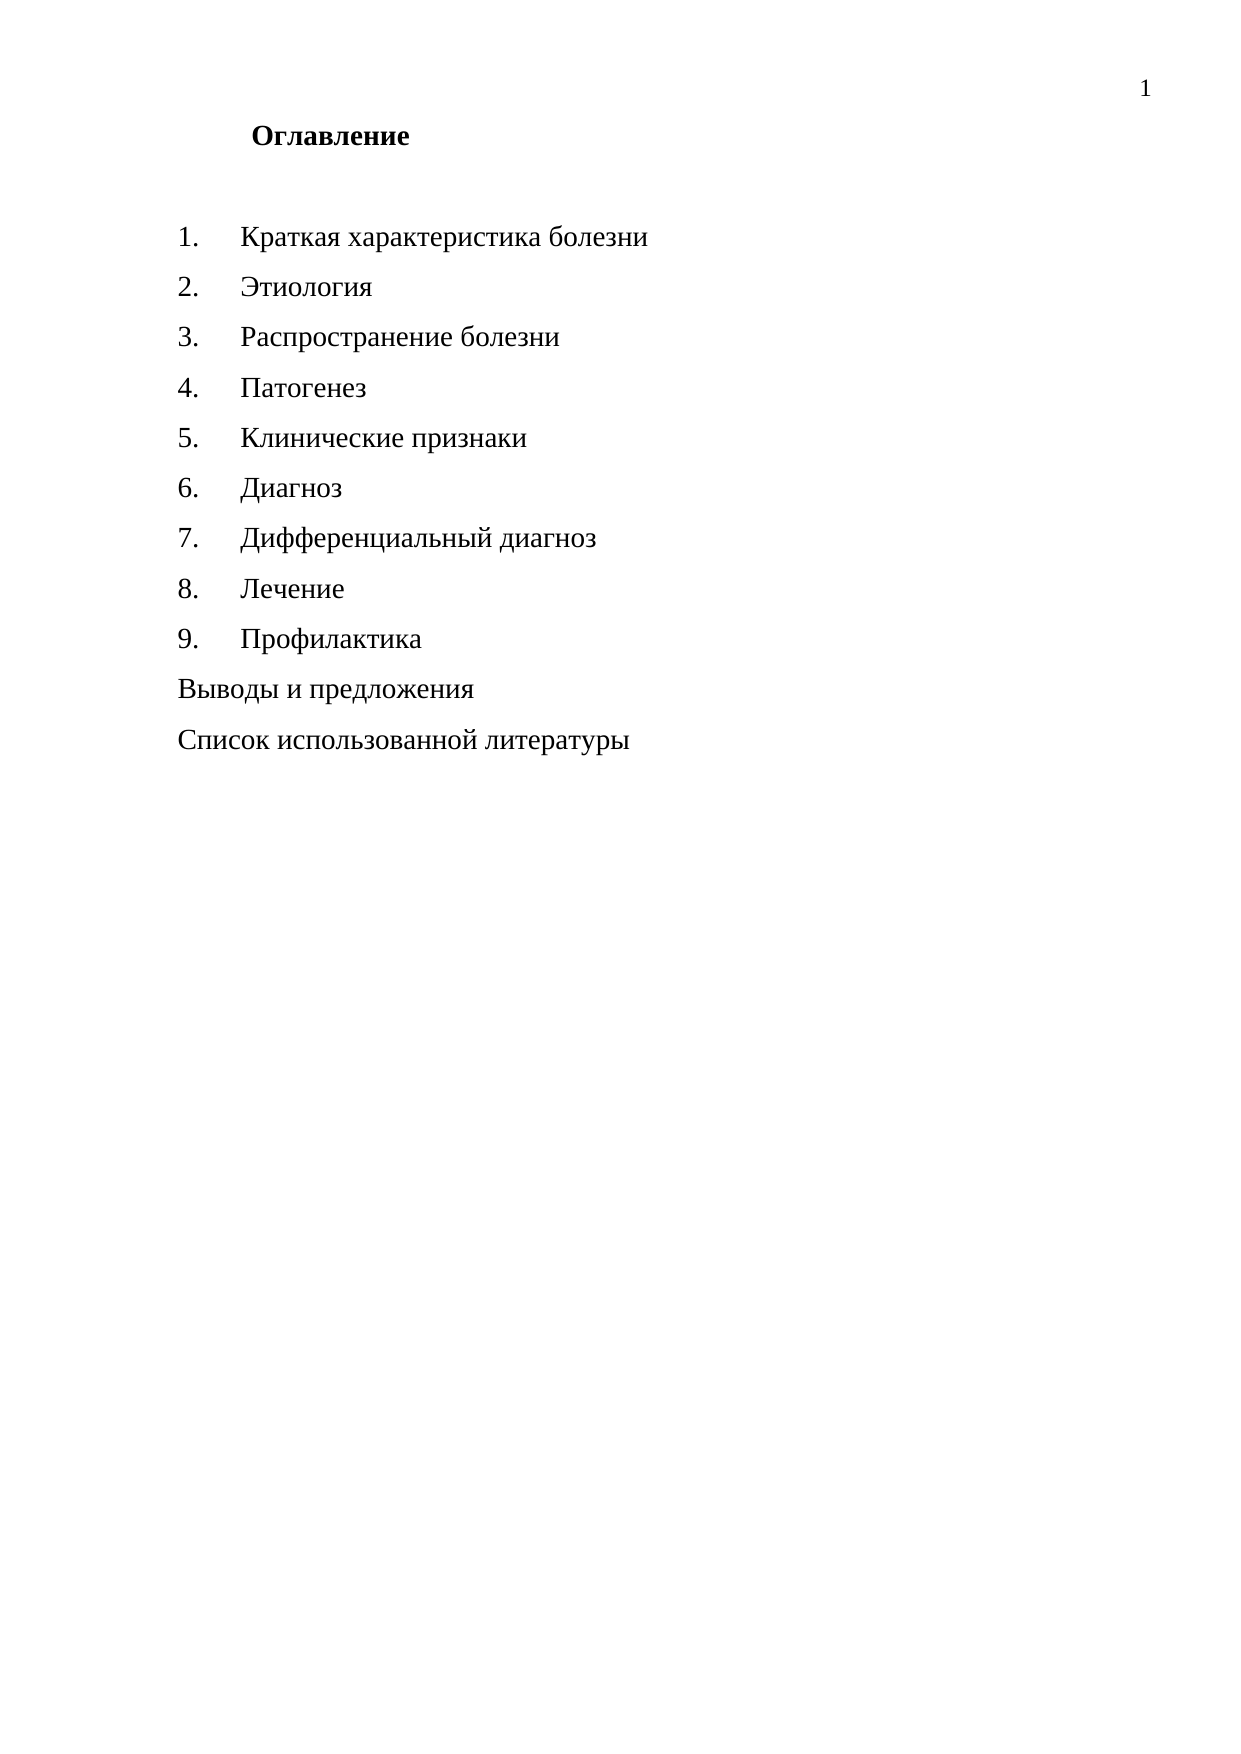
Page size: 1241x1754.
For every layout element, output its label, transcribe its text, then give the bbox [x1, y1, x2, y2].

text Список использованной литературы [177, 722, 1152, 755]
list Патогенез [177, 370, 1152, 403]
list Дифференциальный диагноз [177, 521, 1152, 554]
list Этиология [177, 269, 1152, 303]
text Выводы и предложения [177, 672, 1152, 705]
list Краткая характеристика болезни [177, 219, 1152, 252]
list Профилактика [177, 621, 1152, 655]
list Диагноз [177, 470, 1152, 504]
text Оглавление [177, 118, 1152, 152]
list Лечение [177, 571, 1152, 604]
list Распространение болезни [177, 319, 1152, 353]
list Клинические признаки [177, 420, 1152, 453]
